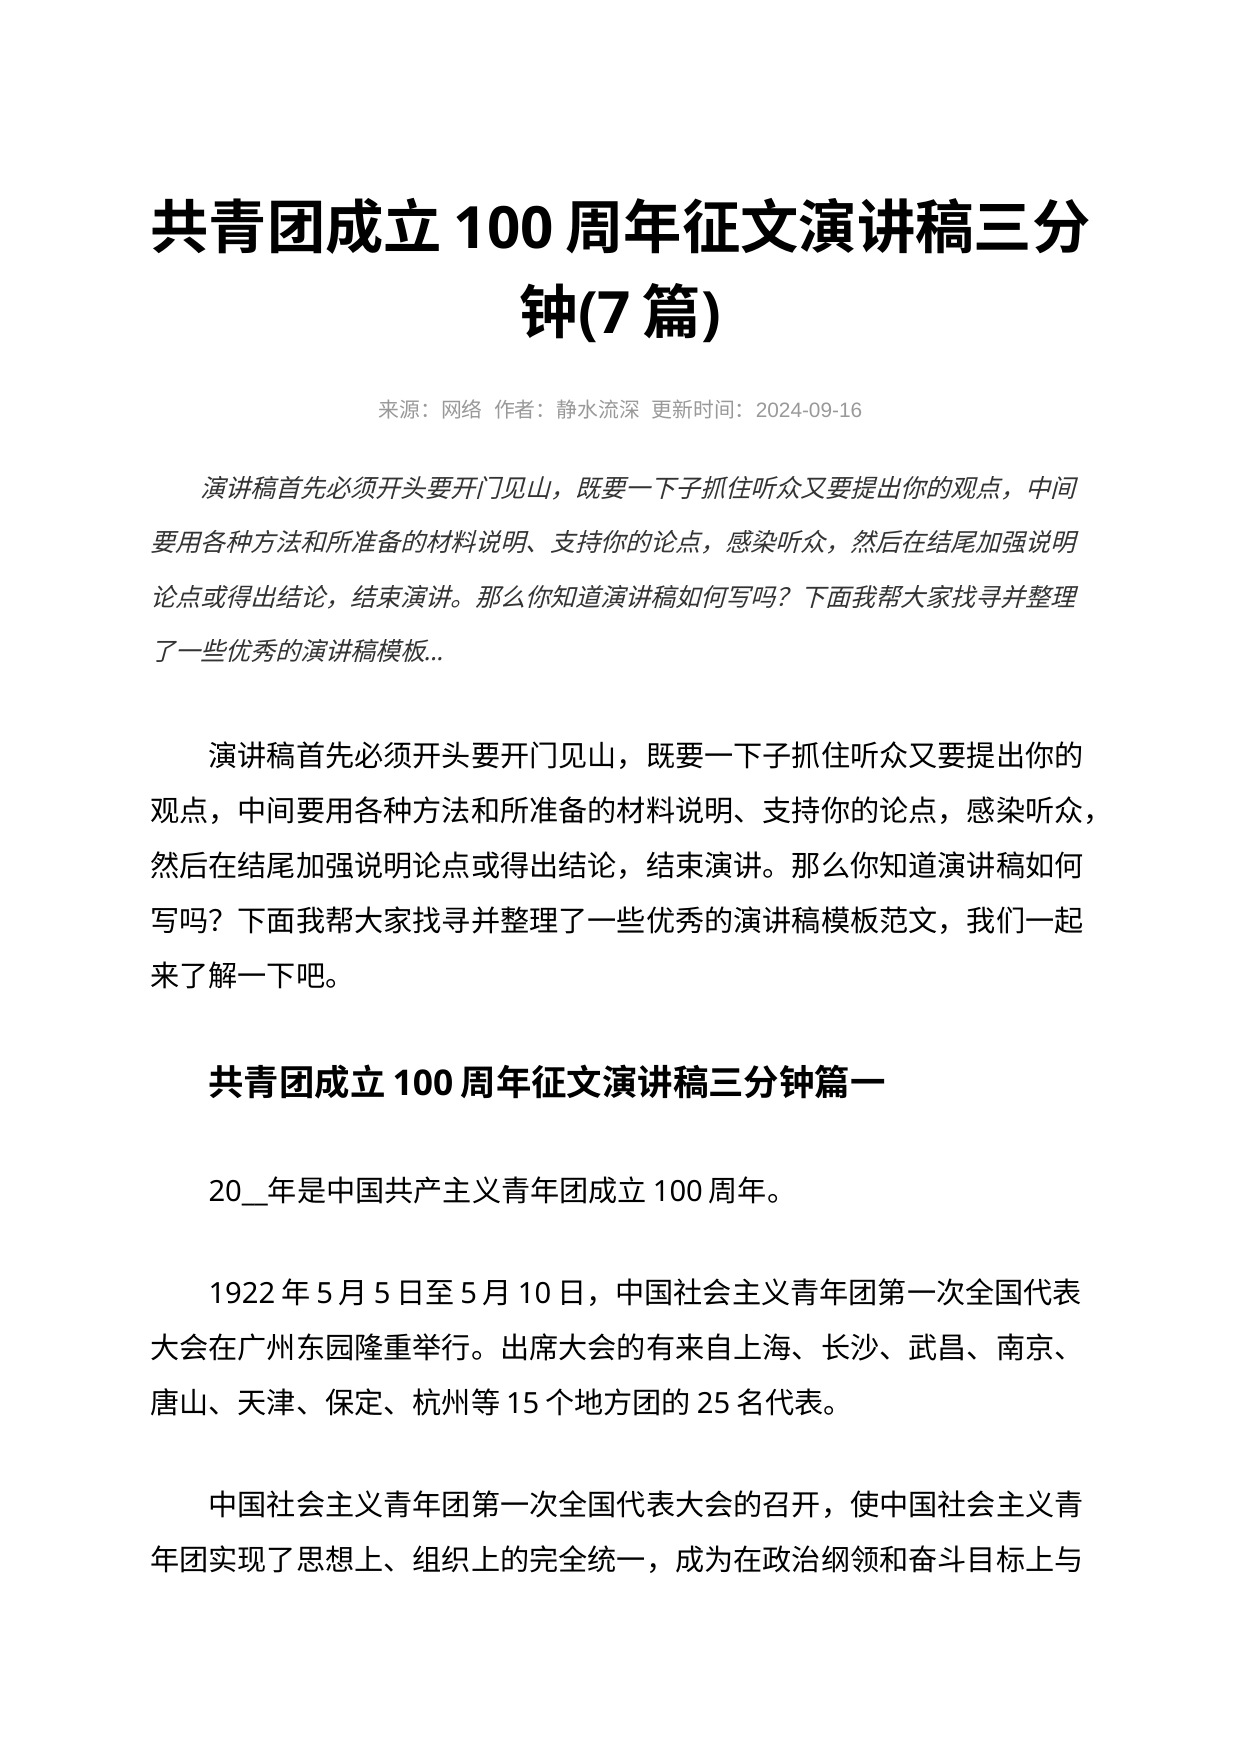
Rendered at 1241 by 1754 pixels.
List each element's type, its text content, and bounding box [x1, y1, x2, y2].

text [150, 1482, 1090, 1579]
subtitle 共青团成立100周年征文演讲稿三分钟(7篇) [150, 181, 1090, 351]
text 演讲稿首先必须开头要开门见山，既要一下子抓住听众又要提出你的观点，中间要用各种方法和所准备的材料说明、支持你的论点，感染听众，然后在结尾加强说明论点或得出结论，结束演讲。那么你知道演讲稿如何写吗？下面我帮大家找寻并整理了一些优秀的演讲稿模板范文，我们一起来了解一下吧。 [150, 733, 1090, 995]
text 20__年是中国共产主义青年团成立100周年。 [150, 1168, 1090, 1210]
text 共青团成立100周年征文演讲稿三分钟篇一 [150, 1054, 1090, 1106]
text 来源：网络 作者：静水流深 更新时间：2024-09-16 [150, 398, 1090, 422]
text 1922年5月5日至5月10日，中国社会主义青年团第一次全国代表大会在广州东园隆重举行。出席大会的有来自上海、长沙、武昌、南京、唐山、天津、保定、杭州等15个地方团的25名代表。 [150, 1270, 1090, 1422]
text 演讲稿首先必须开头要开门见山，既要一下子抓住听众又要提出你的观点，中间要用各种方法和所准备的材料说明、支持你的论点，感染听众，然后在结尾加强说明论点或得出结论，结束演讲。那么你知道演讲稿如何写吗？下面我帮大家找寻并整理了一些优秀的演讲稿模板... [150, 468, 1090, 668]
